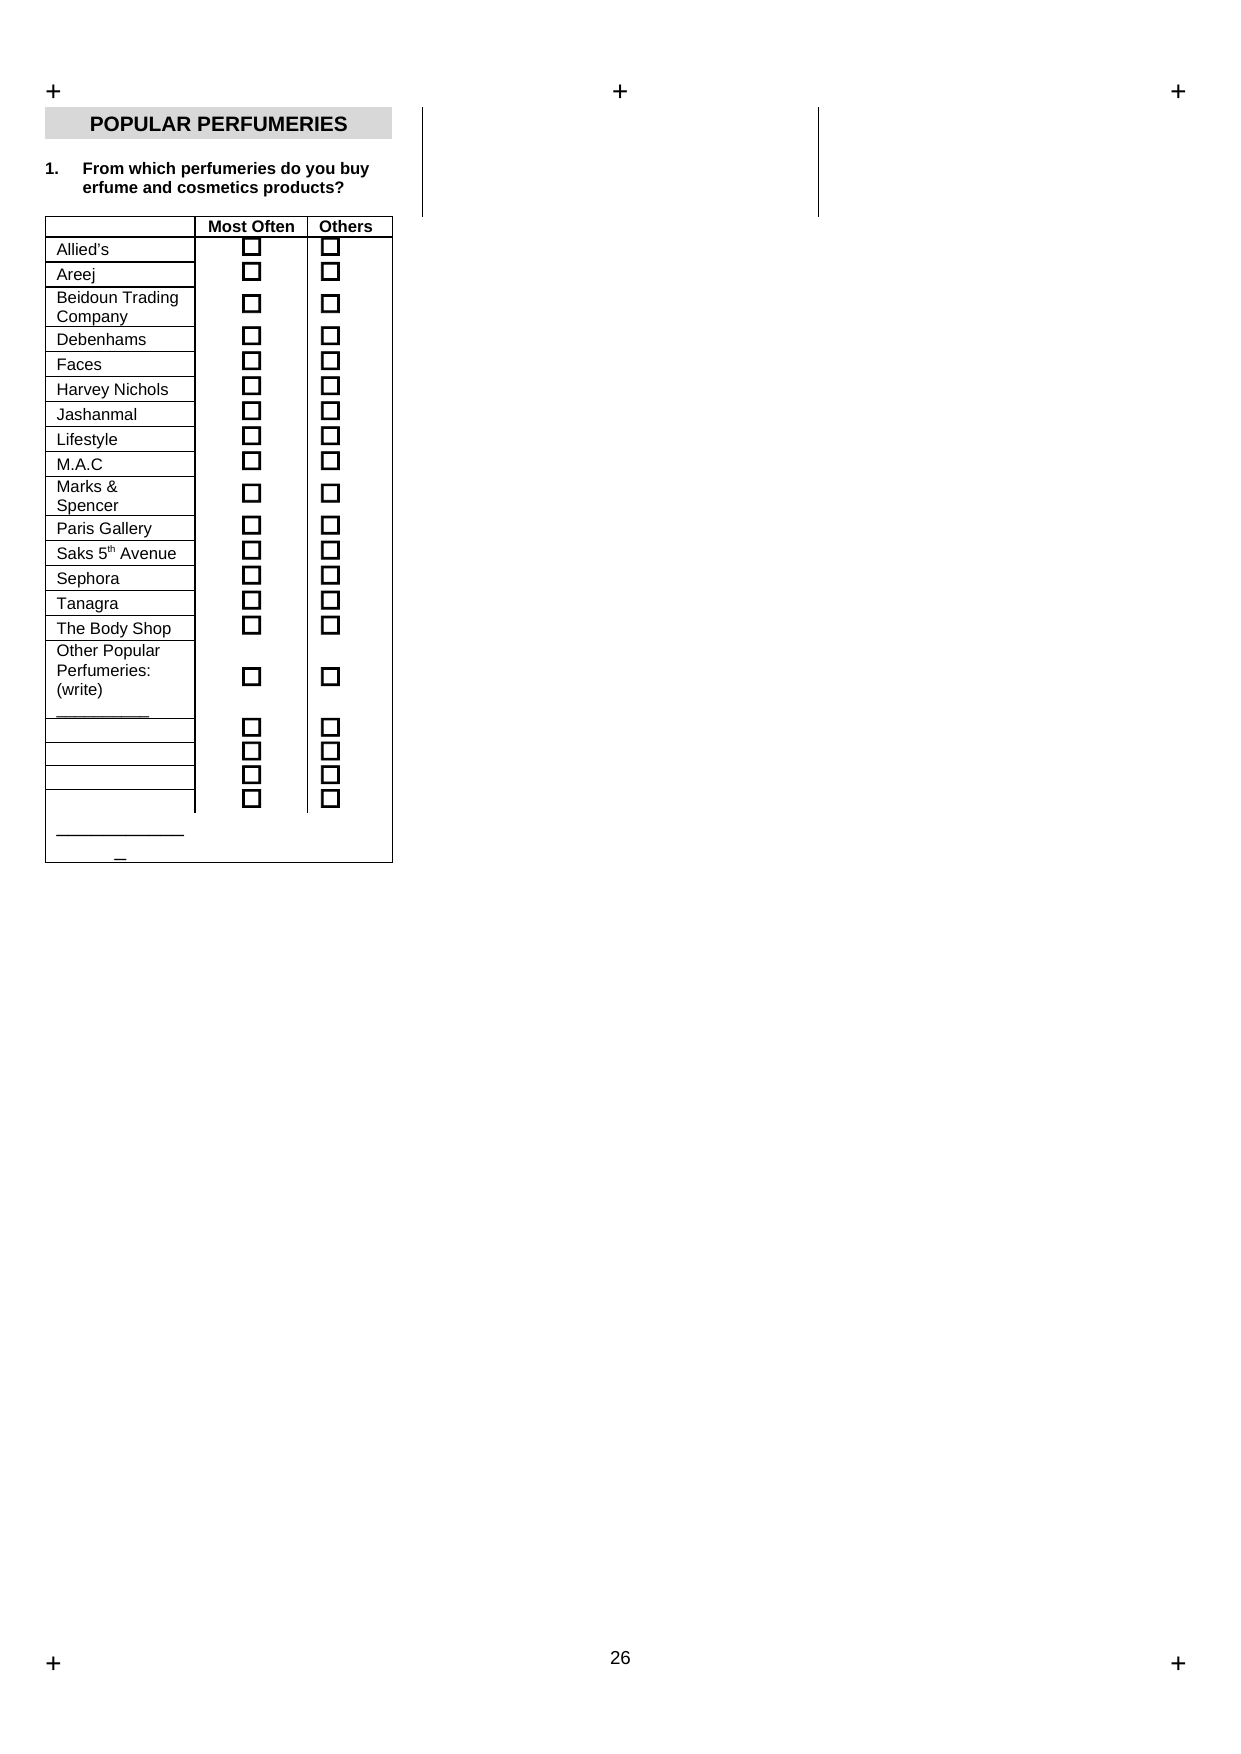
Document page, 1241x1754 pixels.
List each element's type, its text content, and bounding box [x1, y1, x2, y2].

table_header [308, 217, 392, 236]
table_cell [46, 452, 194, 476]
list From which perfumeries do you buy erfume and cosmetics products? [45, 159, 403, 197]
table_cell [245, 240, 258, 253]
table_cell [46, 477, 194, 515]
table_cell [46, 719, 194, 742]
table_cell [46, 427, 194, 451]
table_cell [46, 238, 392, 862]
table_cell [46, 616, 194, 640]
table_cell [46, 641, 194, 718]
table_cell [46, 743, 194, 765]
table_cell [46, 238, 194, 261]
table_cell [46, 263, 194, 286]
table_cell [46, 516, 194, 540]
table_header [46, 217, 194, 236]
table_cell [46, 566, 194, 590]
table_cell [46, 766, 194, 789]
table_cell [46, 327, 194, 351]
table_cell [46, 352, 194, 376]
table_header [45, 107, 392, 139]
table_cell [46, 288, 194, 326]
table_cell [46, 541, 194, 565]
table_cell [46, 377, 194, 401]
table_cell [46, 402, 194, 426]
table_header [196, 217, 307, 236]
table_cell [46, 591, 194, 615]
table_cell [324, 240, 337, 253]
